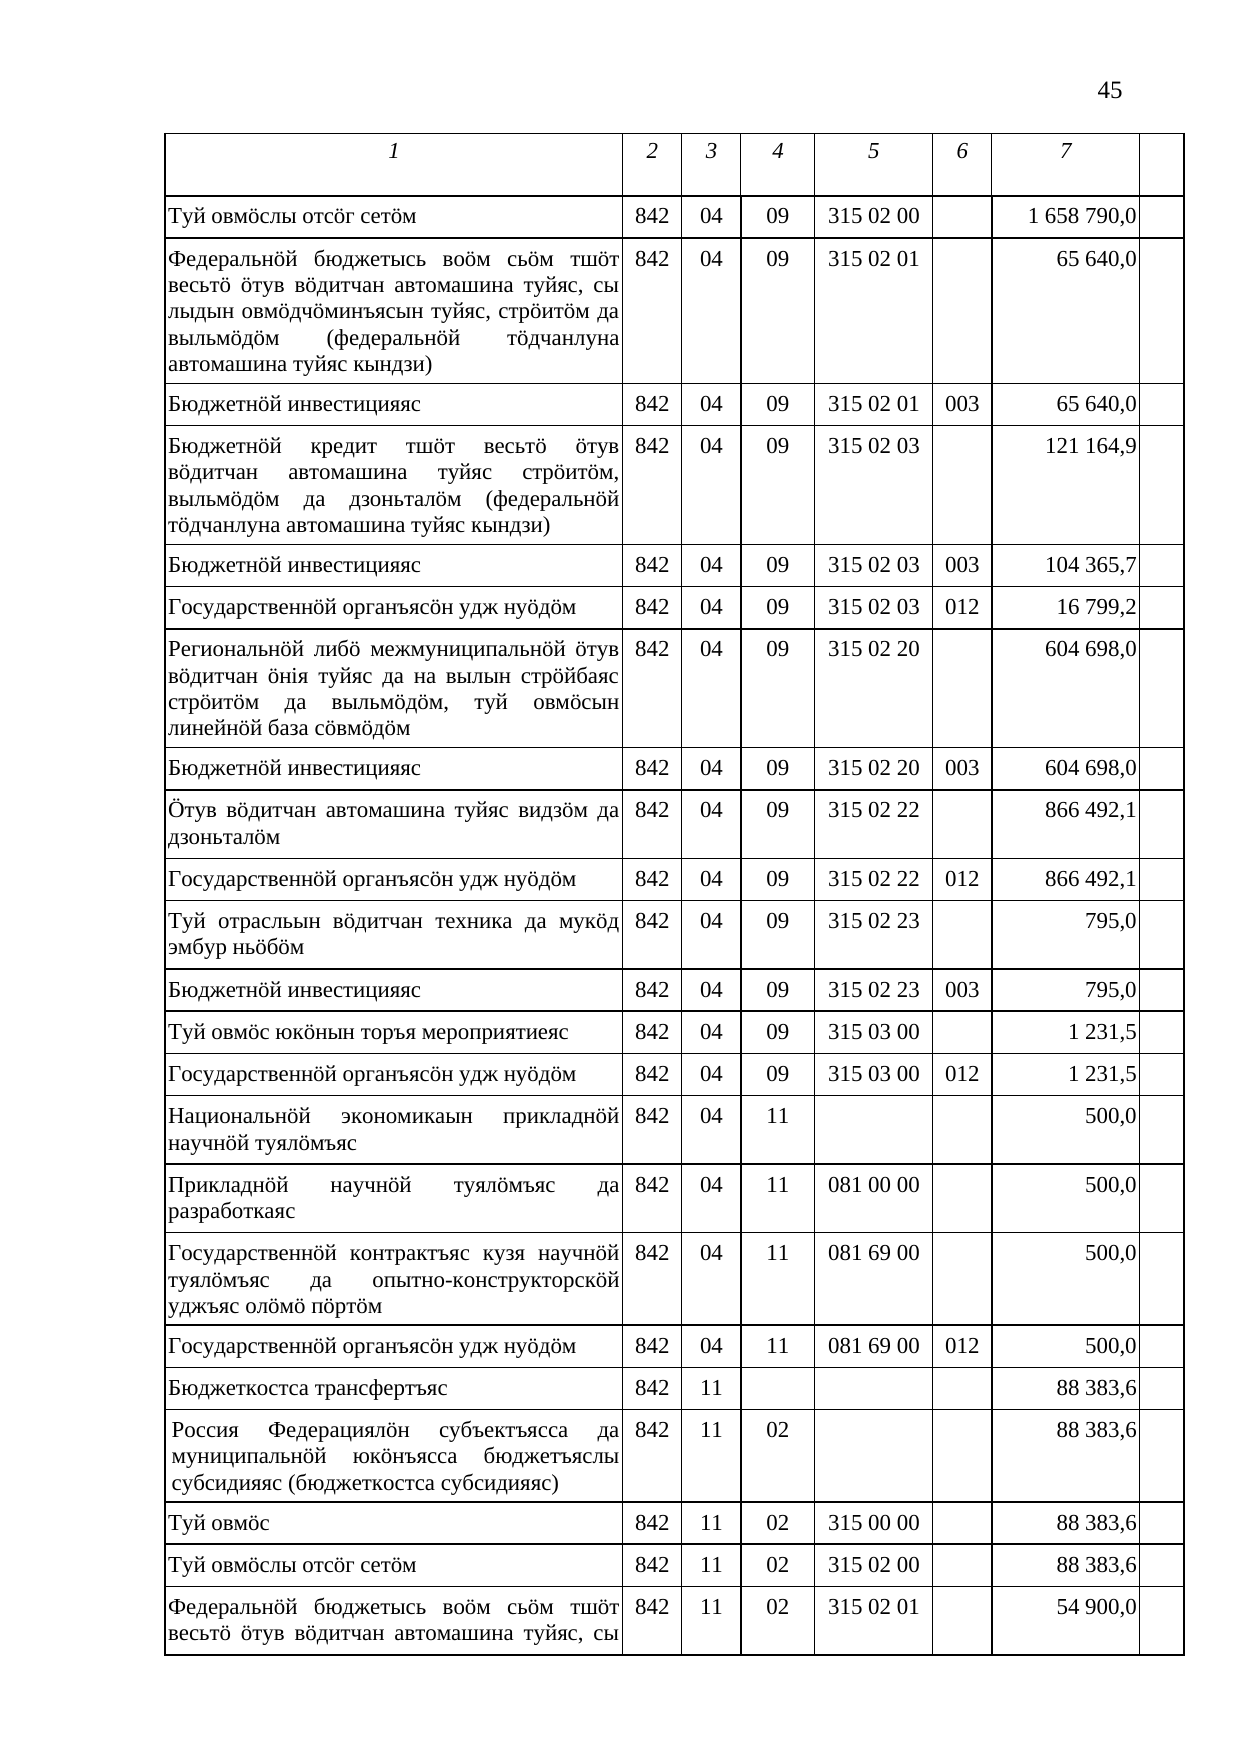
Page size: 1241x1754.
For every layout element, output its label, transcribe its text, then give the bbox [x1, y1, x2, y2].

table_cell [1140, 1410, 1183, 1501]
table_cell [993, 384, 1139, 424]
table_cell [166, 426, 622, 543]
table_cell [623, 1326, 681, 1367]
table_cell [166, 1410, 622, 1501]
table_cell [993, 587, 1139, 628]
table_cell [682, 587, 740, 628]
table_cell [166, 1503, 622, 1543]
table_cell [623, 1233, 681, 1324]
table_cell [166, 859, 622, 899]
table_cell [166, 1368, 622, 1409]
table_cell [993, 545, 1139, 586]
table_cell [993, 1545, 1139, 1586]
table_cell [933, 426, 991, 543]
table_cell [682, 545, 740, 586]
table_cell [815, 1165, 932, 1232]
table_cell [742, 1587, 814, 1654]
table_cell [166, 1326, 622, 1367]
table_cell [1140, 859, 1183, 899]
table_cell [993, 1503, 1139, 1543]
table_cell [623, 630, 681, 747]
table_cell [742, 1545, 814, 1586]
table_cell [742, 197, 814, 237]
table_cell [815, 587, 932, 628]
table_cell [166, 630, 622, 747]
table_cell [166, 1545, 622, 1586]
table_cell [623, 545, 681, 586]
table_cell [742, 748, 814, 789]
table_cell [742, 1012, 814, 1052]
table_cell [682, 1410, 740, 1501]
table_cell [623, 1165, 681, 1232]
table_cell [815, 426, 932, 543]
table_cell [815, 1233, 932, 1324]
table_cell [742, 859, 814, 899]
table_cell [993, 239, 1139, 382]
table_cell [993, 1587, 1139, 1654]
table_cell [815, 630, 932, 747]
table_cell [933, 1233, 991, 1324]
table_header 2 [623, 134, 681, 195]
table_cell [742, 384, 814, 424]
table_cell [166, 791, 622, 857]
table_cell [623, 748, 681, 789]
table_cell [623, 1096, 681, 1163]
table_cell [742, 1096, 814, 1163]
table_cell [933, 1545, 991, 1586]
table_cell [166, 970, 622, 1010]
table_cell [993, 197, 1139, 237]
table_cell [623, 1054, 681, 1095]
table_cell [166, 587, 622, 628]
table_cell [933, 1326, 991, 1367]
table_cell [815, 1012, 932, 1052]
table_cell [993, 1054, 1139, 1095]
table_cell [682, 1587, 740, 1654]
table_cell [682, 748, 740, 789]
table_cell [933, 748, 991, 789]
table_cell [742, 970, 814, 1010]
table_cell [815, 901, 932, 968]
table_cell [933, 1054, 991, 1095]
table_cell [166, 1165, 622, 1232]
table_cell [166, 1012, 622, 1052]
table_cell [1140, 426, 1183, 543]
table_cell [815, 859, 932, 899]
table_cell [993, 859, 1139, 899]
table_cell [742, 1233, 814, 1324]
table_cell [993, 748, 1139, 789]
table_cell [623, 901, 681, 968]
table_header 5 [815, 134, 932, 195]
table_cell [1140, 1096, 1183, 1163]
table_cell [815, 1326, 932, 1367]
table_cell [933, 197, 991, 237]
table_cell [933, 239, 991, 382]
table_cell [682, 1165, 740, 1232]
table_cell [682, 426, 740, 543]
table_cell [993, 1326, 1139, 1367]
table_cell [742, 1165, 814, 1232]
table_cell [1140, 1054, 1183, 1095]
table_header 7 [992, 134, 1139, 195]
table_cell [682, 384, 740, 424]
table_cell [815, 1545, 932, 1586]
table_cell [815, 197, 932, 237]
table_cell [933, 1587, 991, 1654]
table_header 3 [682, 134, 740, 195]
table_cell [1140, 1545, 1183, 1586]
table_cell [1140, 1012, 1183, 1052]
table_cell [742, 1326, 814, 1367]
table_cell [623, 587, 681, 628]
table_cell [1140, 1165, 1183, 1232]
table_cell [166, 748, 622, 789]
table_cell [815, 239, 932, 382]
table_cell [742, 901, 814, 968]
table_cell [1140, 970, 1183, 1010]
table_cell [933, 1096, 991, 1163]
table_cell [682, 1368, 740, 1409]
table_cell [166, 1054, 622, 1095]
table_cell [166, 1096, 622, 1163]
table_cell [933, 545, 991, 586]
table_header 4 [741, 134, 814, 195]
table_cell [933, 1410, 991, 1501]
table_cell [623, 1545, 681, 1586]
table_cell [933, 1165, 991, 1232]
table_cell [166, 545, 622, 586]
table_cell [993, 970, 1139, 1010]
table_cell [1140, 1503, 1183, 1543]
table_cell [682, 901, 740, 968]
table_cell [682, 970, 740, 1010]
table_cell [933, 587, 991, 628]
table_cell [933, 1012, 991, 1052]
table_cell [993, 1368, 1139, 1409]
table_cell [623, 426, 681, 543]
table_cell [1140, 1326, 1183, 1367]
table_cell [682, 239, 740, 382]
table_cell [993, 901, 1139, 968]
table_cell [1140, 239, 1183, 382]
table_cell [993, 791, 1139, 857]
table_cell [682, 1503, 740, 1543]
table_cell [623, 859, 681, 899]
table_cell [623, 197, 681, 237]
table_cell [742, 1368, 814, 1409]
table_header 6 [933, 134, 991, 195]
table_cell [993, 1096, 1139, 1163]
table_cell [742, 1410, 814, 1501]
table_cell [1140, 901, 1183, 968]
table_header [1140, 134, 1183, 195]
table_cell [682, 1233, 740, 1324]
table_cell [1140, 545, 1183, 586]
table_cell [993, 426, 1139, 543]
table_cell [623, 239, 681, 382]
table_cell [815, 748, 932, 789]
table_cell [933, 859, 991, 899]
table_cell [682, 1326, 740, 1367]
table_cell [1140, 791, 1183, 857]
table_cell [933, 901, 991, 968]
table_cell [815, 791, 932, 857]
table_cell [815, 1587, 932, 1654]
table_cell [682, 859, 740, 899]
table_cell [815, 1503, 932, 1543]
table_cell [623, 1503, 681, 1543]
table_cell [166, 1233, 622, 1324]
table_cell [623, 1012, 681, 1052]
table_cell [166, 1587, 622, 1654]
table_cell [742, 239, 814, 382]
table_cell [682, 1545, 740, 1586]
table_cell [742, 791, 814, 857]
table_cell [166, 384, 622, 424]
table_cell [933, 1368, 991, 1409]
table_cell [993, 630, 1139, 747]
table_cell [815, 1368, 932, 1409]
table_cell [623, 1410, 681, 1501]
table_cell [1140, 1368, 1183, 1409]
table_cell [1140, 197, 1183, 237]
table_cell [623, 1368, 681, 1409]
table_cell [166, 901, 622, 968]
table_header 1 [166, 134, 622, 195]
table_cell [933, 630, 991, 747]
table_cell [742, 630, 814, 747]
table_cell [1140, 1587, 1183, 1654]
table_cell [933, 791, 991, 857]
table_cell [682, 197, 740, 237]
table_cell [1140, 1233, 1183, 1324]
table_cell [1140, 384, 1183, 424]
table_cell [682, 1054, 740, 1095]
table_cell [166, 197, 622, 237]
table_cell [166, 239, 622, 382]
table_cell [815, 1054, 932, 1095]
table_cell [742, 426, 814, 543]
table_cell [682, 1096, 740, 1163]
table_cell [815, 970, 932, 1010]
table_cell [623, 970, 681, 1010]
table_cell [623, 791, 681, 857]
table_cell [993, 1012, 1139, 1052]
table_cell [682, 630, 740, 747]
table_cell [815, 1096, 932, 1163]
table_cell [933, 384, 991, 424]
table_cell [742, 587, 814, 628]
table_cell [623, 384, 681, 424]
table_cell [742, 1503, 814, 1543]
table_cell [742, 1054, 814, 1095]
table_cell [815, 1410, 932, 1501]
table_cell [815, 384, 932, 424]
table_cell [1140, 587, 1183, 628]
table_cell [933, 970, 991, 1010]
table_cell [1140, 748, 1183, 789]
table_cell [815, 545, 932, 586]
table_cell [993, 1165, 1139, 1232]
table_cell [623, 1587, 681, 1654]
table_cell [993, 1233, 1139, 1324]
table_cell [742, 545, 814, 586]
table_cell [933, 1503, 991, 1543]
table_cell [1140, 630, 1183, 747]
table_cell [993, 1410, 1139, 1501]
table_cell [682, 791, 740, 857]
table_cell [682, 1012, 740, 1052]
